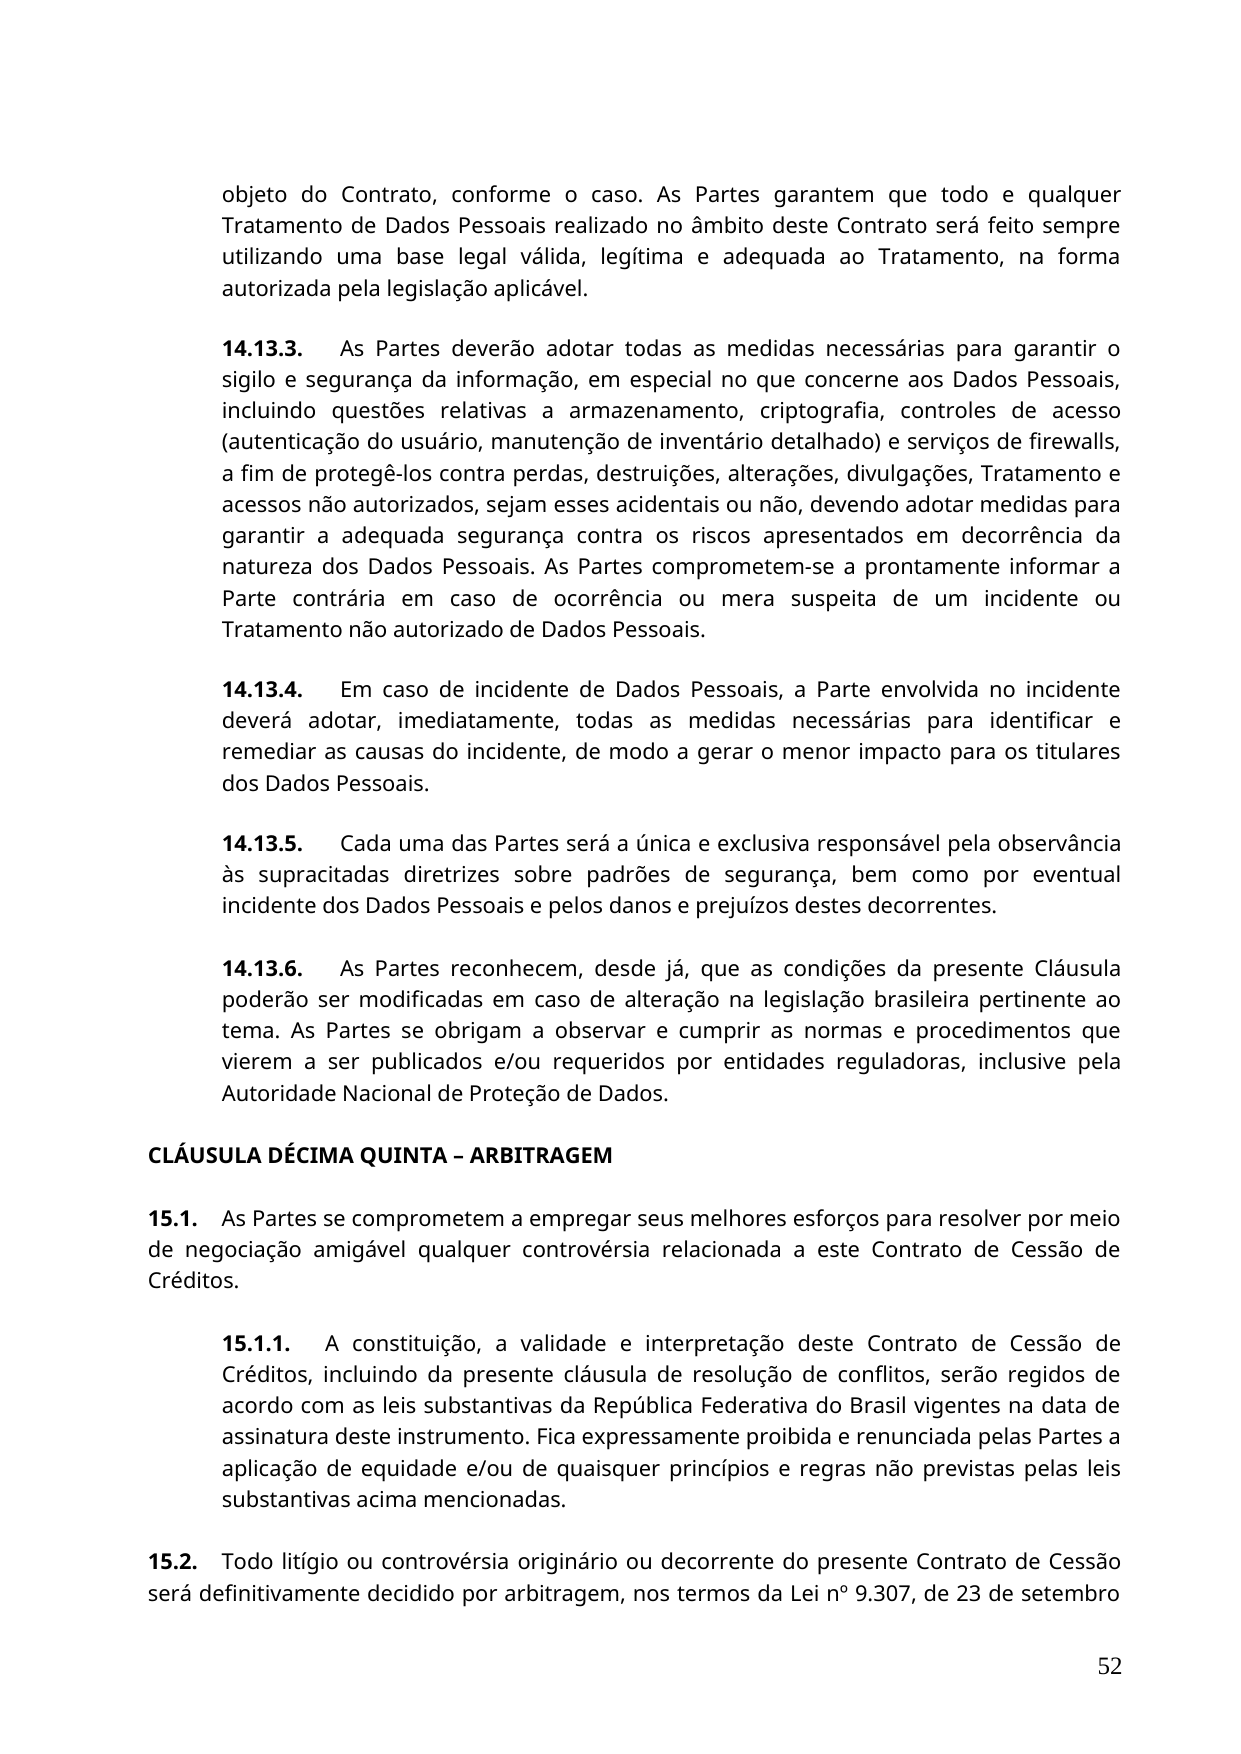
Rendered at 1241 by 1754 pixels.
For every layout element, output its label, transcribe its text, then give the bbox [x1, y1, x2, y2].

text 14.13.4. Em caso de incidente de Dados Pessoais, a Parte envolvida no incidente deverá adotar, imediatamente, todas as medidas necessárias para identificar e remediar as causas do incidente, de modo a gerar o menor impacto para os titulares dos Dados Pessoais. [222, 672, 1122, 797]
list As Partes se comprometem a empregar seus melhores esforços para resolver por meio de negociação amigável qualquer controvérsia relacionada a este Contrato de Cessão de Créditos. [148, 1201, 1122, 1295]
text 14.13.3. As Partes deverão adotar todas as medidas necessárias para garantir o sigilo e segurança da informação, em especial no que concerne aos Dados Pessoais, incluindo questões relativas a armazenamento, criptografia, controles de acesso (autenticação do usuário, manutenção de inventário detalhado) e serviços de firewalls, a fim de protegê-los contra perdas, destruições, alterações, divulgações, Tratamento e acessos não autorizados, sejam esses acidentais ou não, devendo adotar medidas para garantir a adequada segurança contra os riscos apresentados em decorrência da natureza dos Dados Pessoais. As Partes comprometem-se a prontamente informar a Parte contrária em caso de ocorrência ou mera suspeita de um incidente ou Tratamento não autorizado de Dados Pessoais. [222, 331, 1122, 643]
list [148, 1545, 1122, 1607]
text 15.1.1. A constituição, a validade e interpretação deste Contrato de Cessão de Créditos, incluindo da presente cláusula de resolução de conflitos, serão regidos de acordo com as leis substantivas da República Federativa do Brasil vigentes na data de assinatura deste instrumento. Fica expressamente proibida e renunciada pelas Partes a aplicação de equidade e/ou de quaisquer princípios e regras não previstas pelas leis substantivas acima mencionadas. [222, 1326, 1122, 1513]
text 14.13.5. Cada uma das Partes será a única e exclusiva responsável pela observância às supracitadas diretrizes sobre padrões de segurança, bem como por eventual incidente dos Dados Pessoais e pelos danos e prejuízos destes decorrentes. [222, 826, 1122, 920]
text CLÁUSULA DÉCIMA QUINTA – ARBITRAGEM [148, 1138, 1122, 1170]
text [222, 177, 1122, 302]
text 14.13.6. As Partes reconhecem, desde já, que as condições da presente Cláusula poderão ser modificadas em caso de alteração na legislação brasileira pertinente ao tema. As Partes se obrigam a observar e cumprir as normas e procedimentos que vierem a ser publicados e/ou requeridos por entidades reguladoras, inclusive pela Autoridade Nacional de Proteção de Dados. [222, 951, 1122, 1107]
